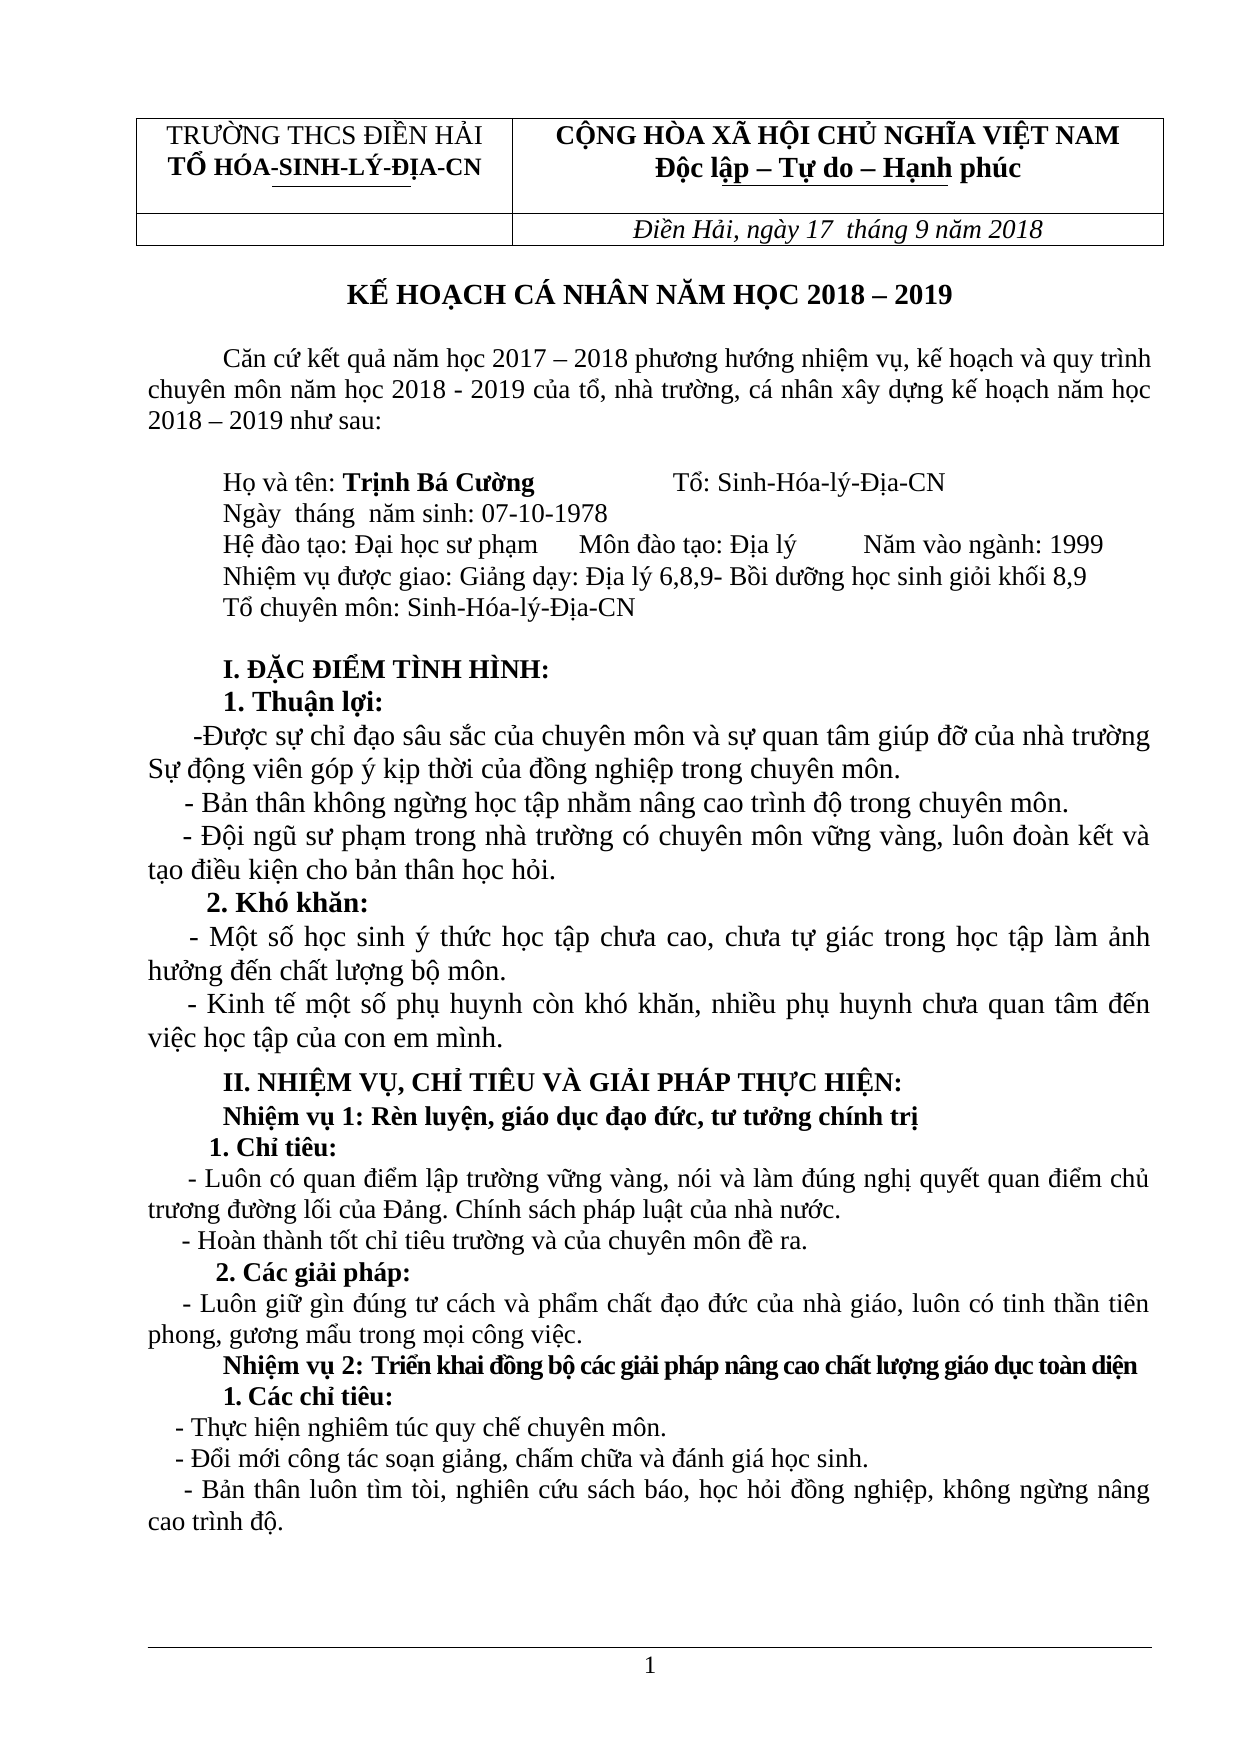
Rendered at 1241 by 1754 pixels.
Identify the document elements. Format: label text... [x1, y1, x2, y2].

table_header TRƯỜNG THCS ĐIỀN HẢI TỔ HÓA-SINH-LÝ-ĐỊA-CN [137, 119, 512, 213]
text - Kinh tế một số phụ huynh còn khó khăn, nhiều phụ huynh chưa quan tâm đến việc học tập của con em mình. [148, 986, 1152, 1053]
text KẾ HOẠCH CÁ NHÂN NĂM HỌC 2018 – 2019 [148, 277, 1152, 311]
text - Bản thân không ngừng học tập nhằm nâng cao trình độ trong chuyên môn. [148, 785, 1152, 818]
text Nhiệm vụ 2: Triển khai đồng bộ các giải pháp nâng cao chất lượng giáo dục toàn diện [148, 1349, 1152, 1380]
text 1. Thuận lợi: [148, 684, 1152, 718]
text Hệ đào tạo: Đại học sư phạm Môn đào tạo: Địa lý Năm vào ngành: 1999 [148, 528, 1152, 560]
text - Thực hiện nghiêm túc quy chế chuyên môn. [148, 1411, 1152, 1442]
text II. NHIỆM VỤ, CHỈ TIÊU VÀ GIẢI PHÁP THỰC HIỆN: [148, 1066, 1152, 1097]
text Tổ chuyên môn: Sinh-Hóa-lý-Địa-CN [148, 591, 1152, 622]
text Nhiệm vụ được giao: Giảng dạy: Địa lý 6,8,9- Bồi dưỡng học sinh giỏi khối 8,9 [148, 560, 1152, 591]
text - Đội ngũ sư phạm trong nhà trường có chuyên môn vững vàng, luôn đoàn kết và tạo điều kiện cho bản thân học hỏi. [148, 818, 1152, 886]
text - Luôn có quan điểm lập trường vững vàng, nói và làm đúng nghị quyết quan điểm chủ trương đường lối của Đảng. Chính sách pháp luật của nhà nước. [148, 1162, 1152, 1224]
text Nhiệm vụ 1: Rèn luyện, giáo dục đạo đức, tư tưởng chính trị [148, 1100, 1152, 1131]
text - Hoàn thành tốt chỉ tiêu trường và của chuyên môn đề ra. [148, 1224, 1152, 1256]
text -Được sự chỉ đạo sâu sắc của chuyên môn và sự quan tâm giúp đỡ của nhà trường Sự động viên góp ý kịp thời của đồng nghiệp trong chuyên môn. [148, 718, 1152, 785]
text - Bản thân luôn tìm tòi, nghiên cứu sách báo, học hỏi đồng nghiệp, không ngừng nâng cao trình độ. [148, 1474, 1152, 1536]
text - Luôn giữ gìn đúng tư cách và phẩm chất đạo đức của nhà giáo, luôn có tinh thần tiên phong, gương mẩu trong mọi công việc. [148, 1287, 1152, 1349]
table_cell [137, 214, 512, 245]
text - Đổi mới công tác soạn giảng, chấm chữa và đánh giá học sinh. [148, 1442, 1152, 1474]
text Căn cứ kết quả năm học 2017 – 2018 phương hướng nhiệm vụ, kế hoạch và quy trình chuyên môn năm học 2018 - 2019 của tổ, nhà trường, cá nhân xây dựng kế hoạch năm học 2018 – 2019 như sau: [148, 342, 1152, 435]
text Họ và tên: Trịnh Bá Cường Tổ: Sinh-Hóa-lý-Địa-CN [148, 466, 1152, 497]
text 1. Các chỉ tiêu: [148, 1380, 1152, 1411]
text 2. Khó khăn: [148, 886, 1152, 919]
text I. ĐẶC ĐIỂM TÌNH HÌNH: [148, 653, 1152, 684]
table_header CỘNG HÒA XÃ HỘI CHỦ NGHĨA VIỆT NAM Độc lập – Tự do – Hạnh phúc [513, 119, 1163, 213]
text Ngày tháng năm sinh: 07-10-1978 [148, 497, 1152, 528]
table_cell Điền Hải, ngày 17 tháng 9 năm 2018 [513, 214, 1163, 245]
text 2. Các giải pháp: [148, 1256, 1152, 1287]
text - Một số học sinh ý thức học tập chưa cao, chưa tự giác trong học tập làm ảnh hưởng đến chất lượng bộ môn. [148, 919, 1152, 986]
text 1. Chỉ tiêu: [148, 1131, 1152, 1162]
